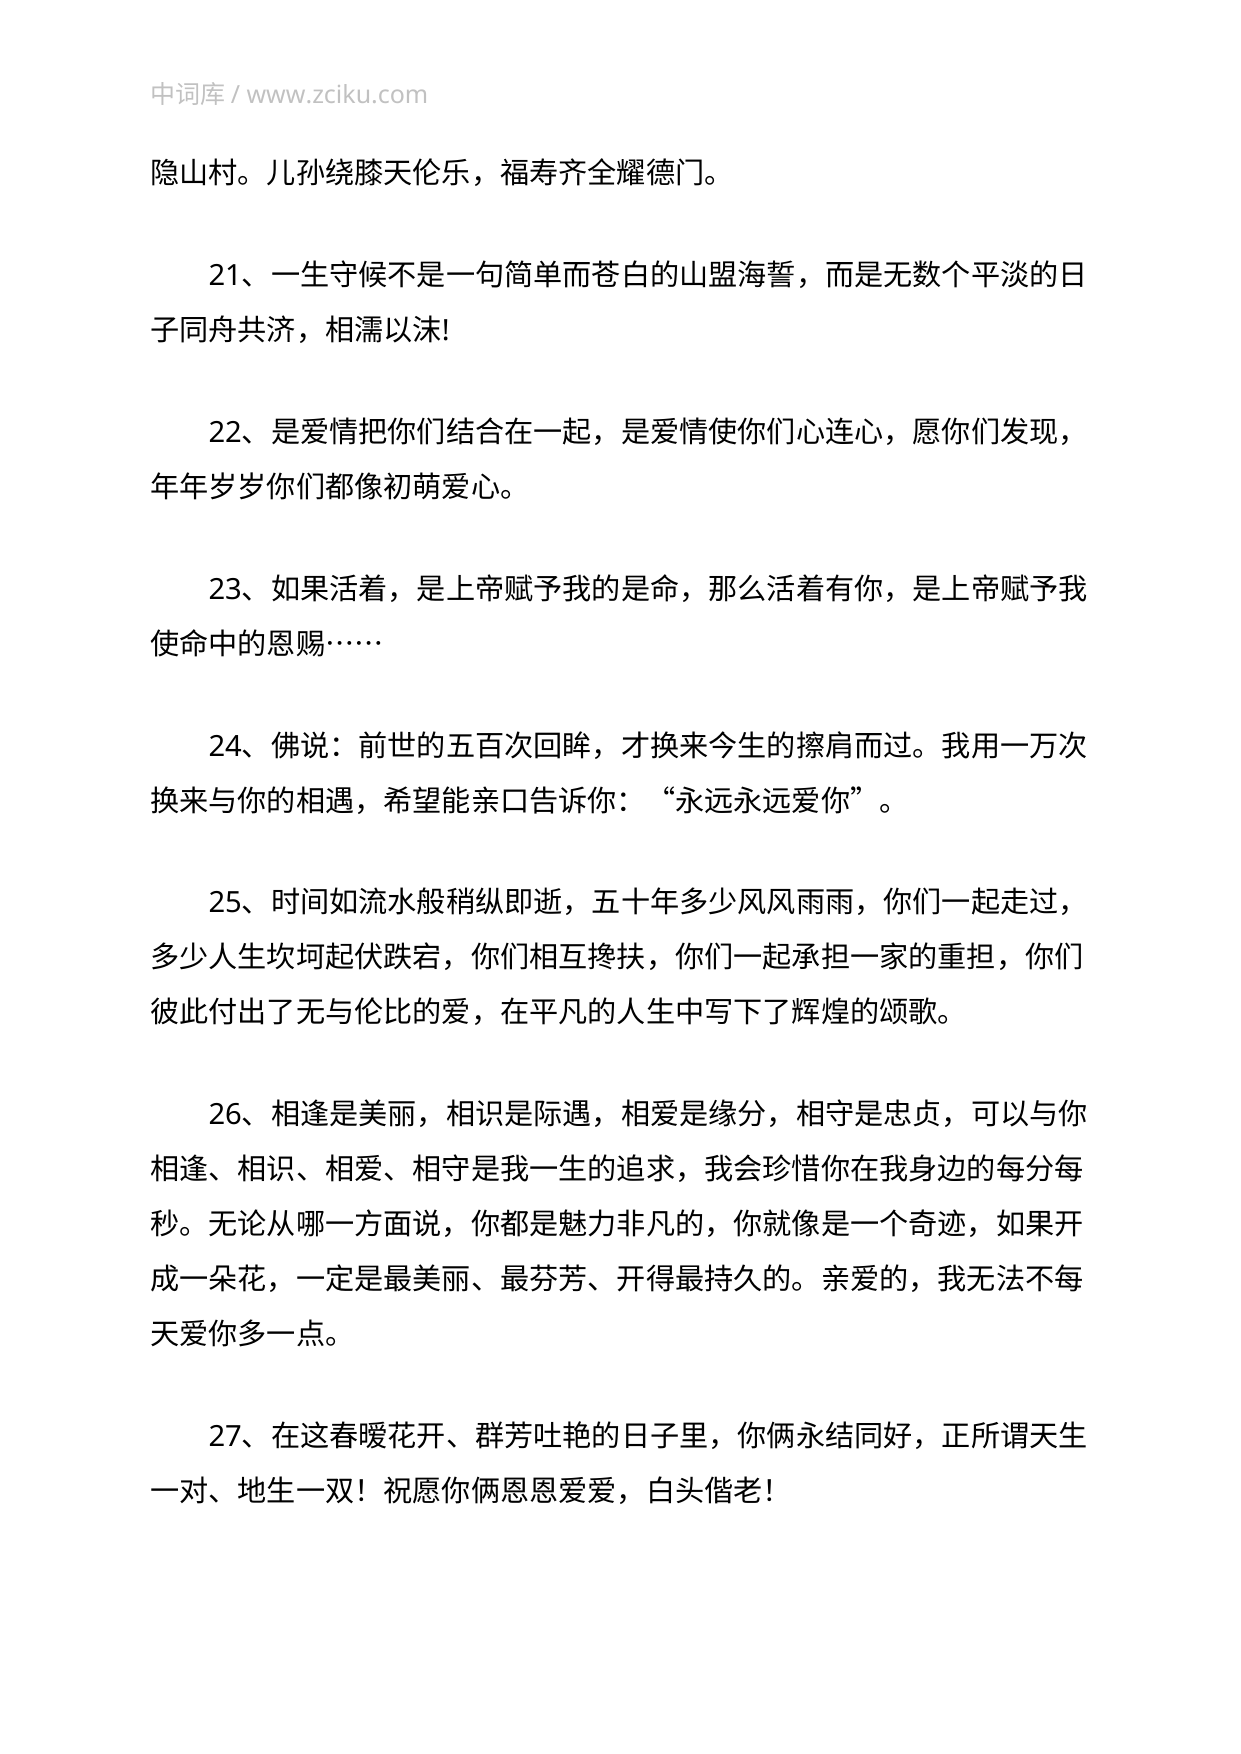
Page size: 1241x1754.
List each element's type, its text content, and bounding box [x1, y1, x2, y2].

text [150, 150, 1090, 192]
text 26、相逢是美丽，相识是际遇，相爱是缘分，相守是忠贞，可以与你相逢、相识、相爱、相守是我一生的追求，我会珍惜你在我身边的每分每秒。无论从哪一方面说，你都是魅力非凡的，你就像是一个奇迹，如果开成一朵花，一定是最美丽、最芬芳、开得最持久的。亲爱的，我无法不每天爱你多一点。 [150, 1091, 1090, 1353]
text 24、佛说：前世的五百次回眸，才换来今生的擦肩而过。我用一万次换来与你的相遇，希望能亲口告诉你：“永远永远爱你”。 [150, 722, 1090, 819]
text 22、是爱情把你们结合在一起，是爱情使你们心连心，愿你们发现，年年岁岁你们都像初萌爱心。 [150, 409, 1090, 506]
text 25、时间如流水般稍纵即逝，五十年多少风风雨雨，你们一起走过，多少人生坎坷起伏跌宕，你们相互搀扶，你们一起承担一家的重担，你们彼此付出了无与伦比的爱，在平凡的人生中写下了辉煌的颂歌。 [150, 879, 1090, 1031]
text 27、在这春暧花开、群芳吐艳的日子里，你俩永结同好，正所谓天生一对、地生一双！祝愿你俩恩恩爱爱，白头偕老！ [150, 1412, 1090, 1509]
text 23、如果活着，是上帝赋予我的是命，那么活着有你，是上帝赋予我使命中的恩赐…… [150, 566, 1090, 663]
text 21、一生守候不是一句简单而苍白的山盟海誓，而是无数个平淡的日子同舟共济，相濡以沫! [150, 252, 1090, 349]
